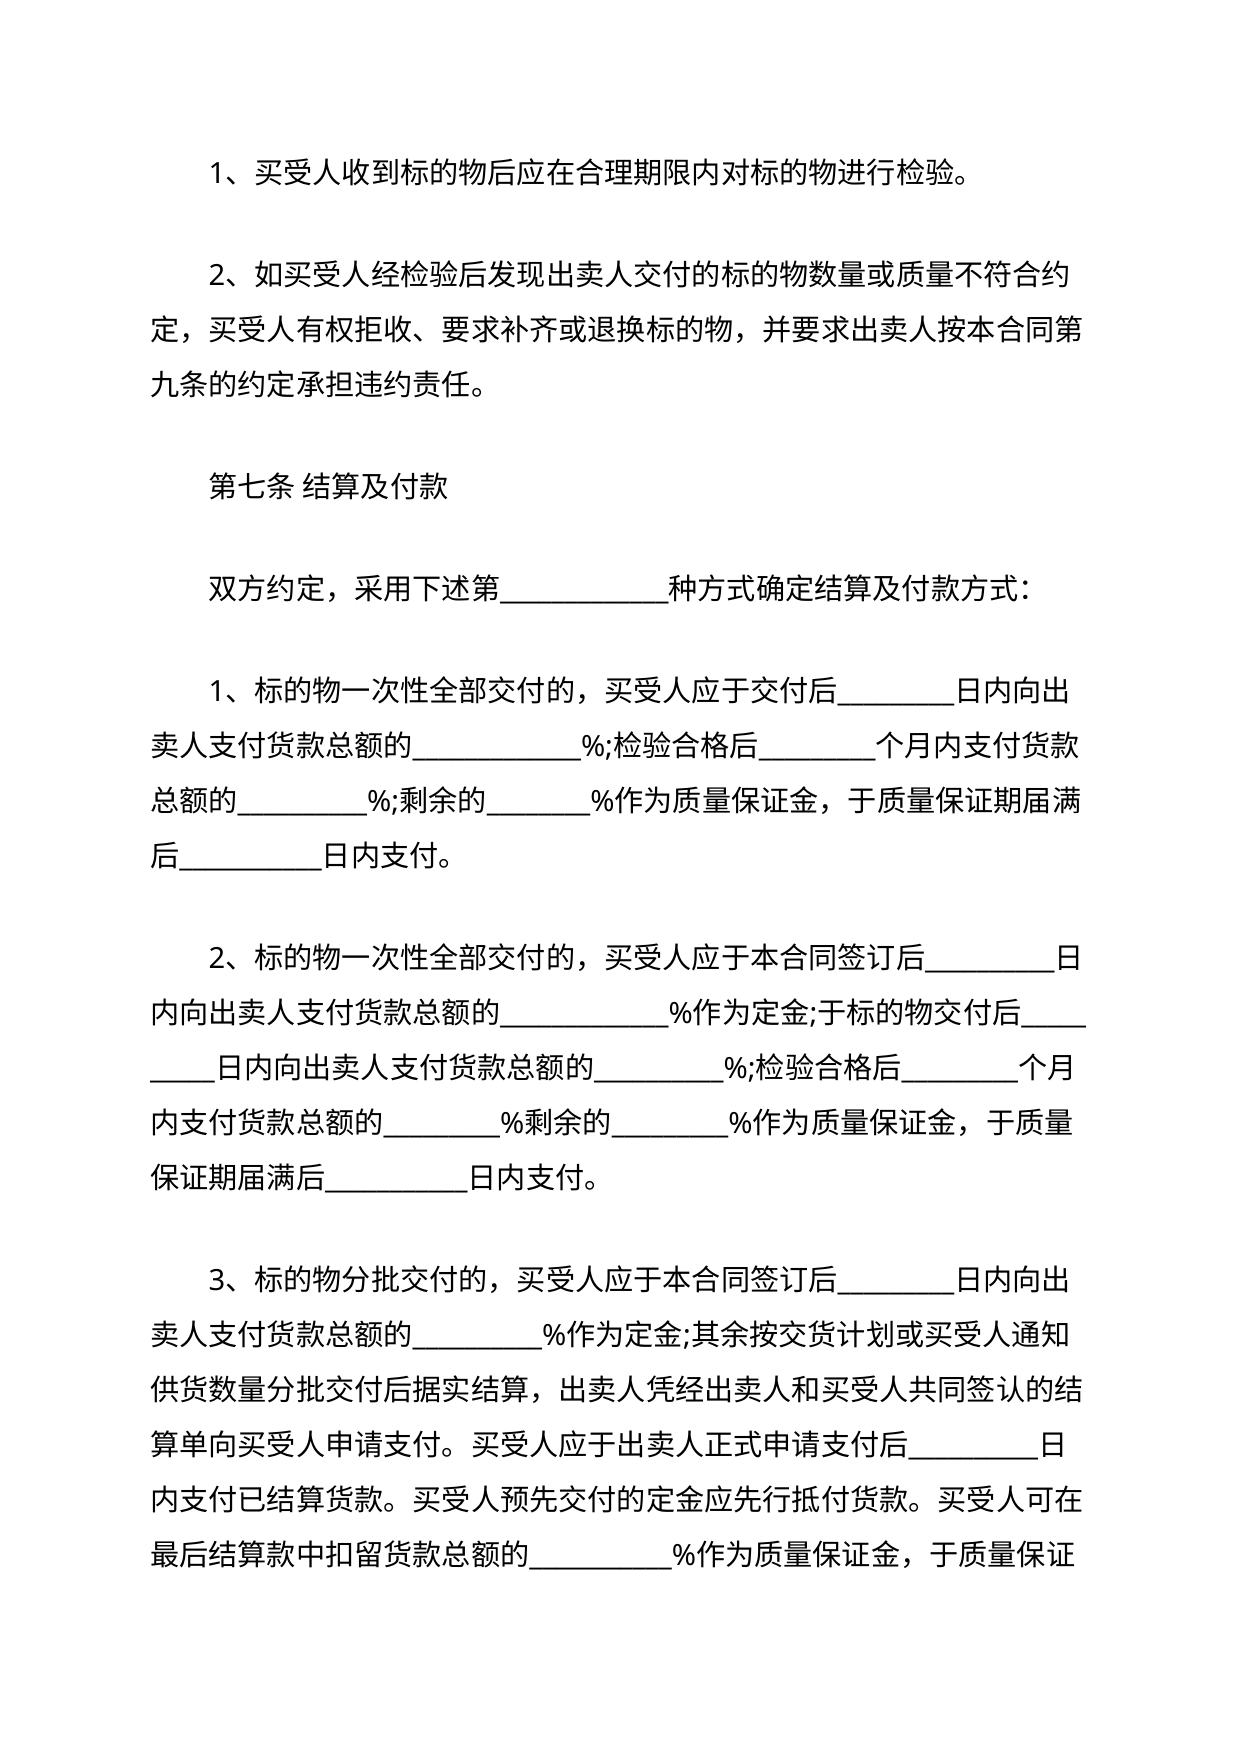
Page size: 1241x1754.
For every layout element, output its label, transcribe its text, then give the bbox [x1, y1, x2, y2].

text 2、如买受人经检验后发现出卖人交付的标的物数量或质量不符合约定，买受人有权拒收、要求补齐或退换标的物，并要求出卖人按本合同第九条的约定承担违约责任。 [150, 252, 1090, 404]
text 1、标的物一次性全部交付的，买受人应于交付后_________日内向出卖人支付货款总额的_____________%;检验合格后_________个月内支付货款总额的__________%;剩余的________%作为质量保证金，于质量保证期届满后___________日内支付。 [150, 667, 1090, 875]
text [150, 1256, 1090, 1573]
text 1、买受人收到标的物后应在合理期限内对标的物进行检验。 [150, 150, 1090, 192]
text 第七条 结算及付款 [150, 464, 1090, 506]
text 2、标的物一次性全部交付的，买受人应于本合同签订后__________日内向出卖人支付货款总额的_____________%作为定金;于标的物交付后__________日内向出卖人支付货款总额的__________%;检验合格后_________个月内支付货款总额的_________%剩余的_________%作为质量保证金，于质量保证期届满后___________日内支付。 [150, 934, 1090, 1197]
text 双方约定，采用下述第_____________种方式确定结算及付款方式： [150, 565, 1090, 608]
